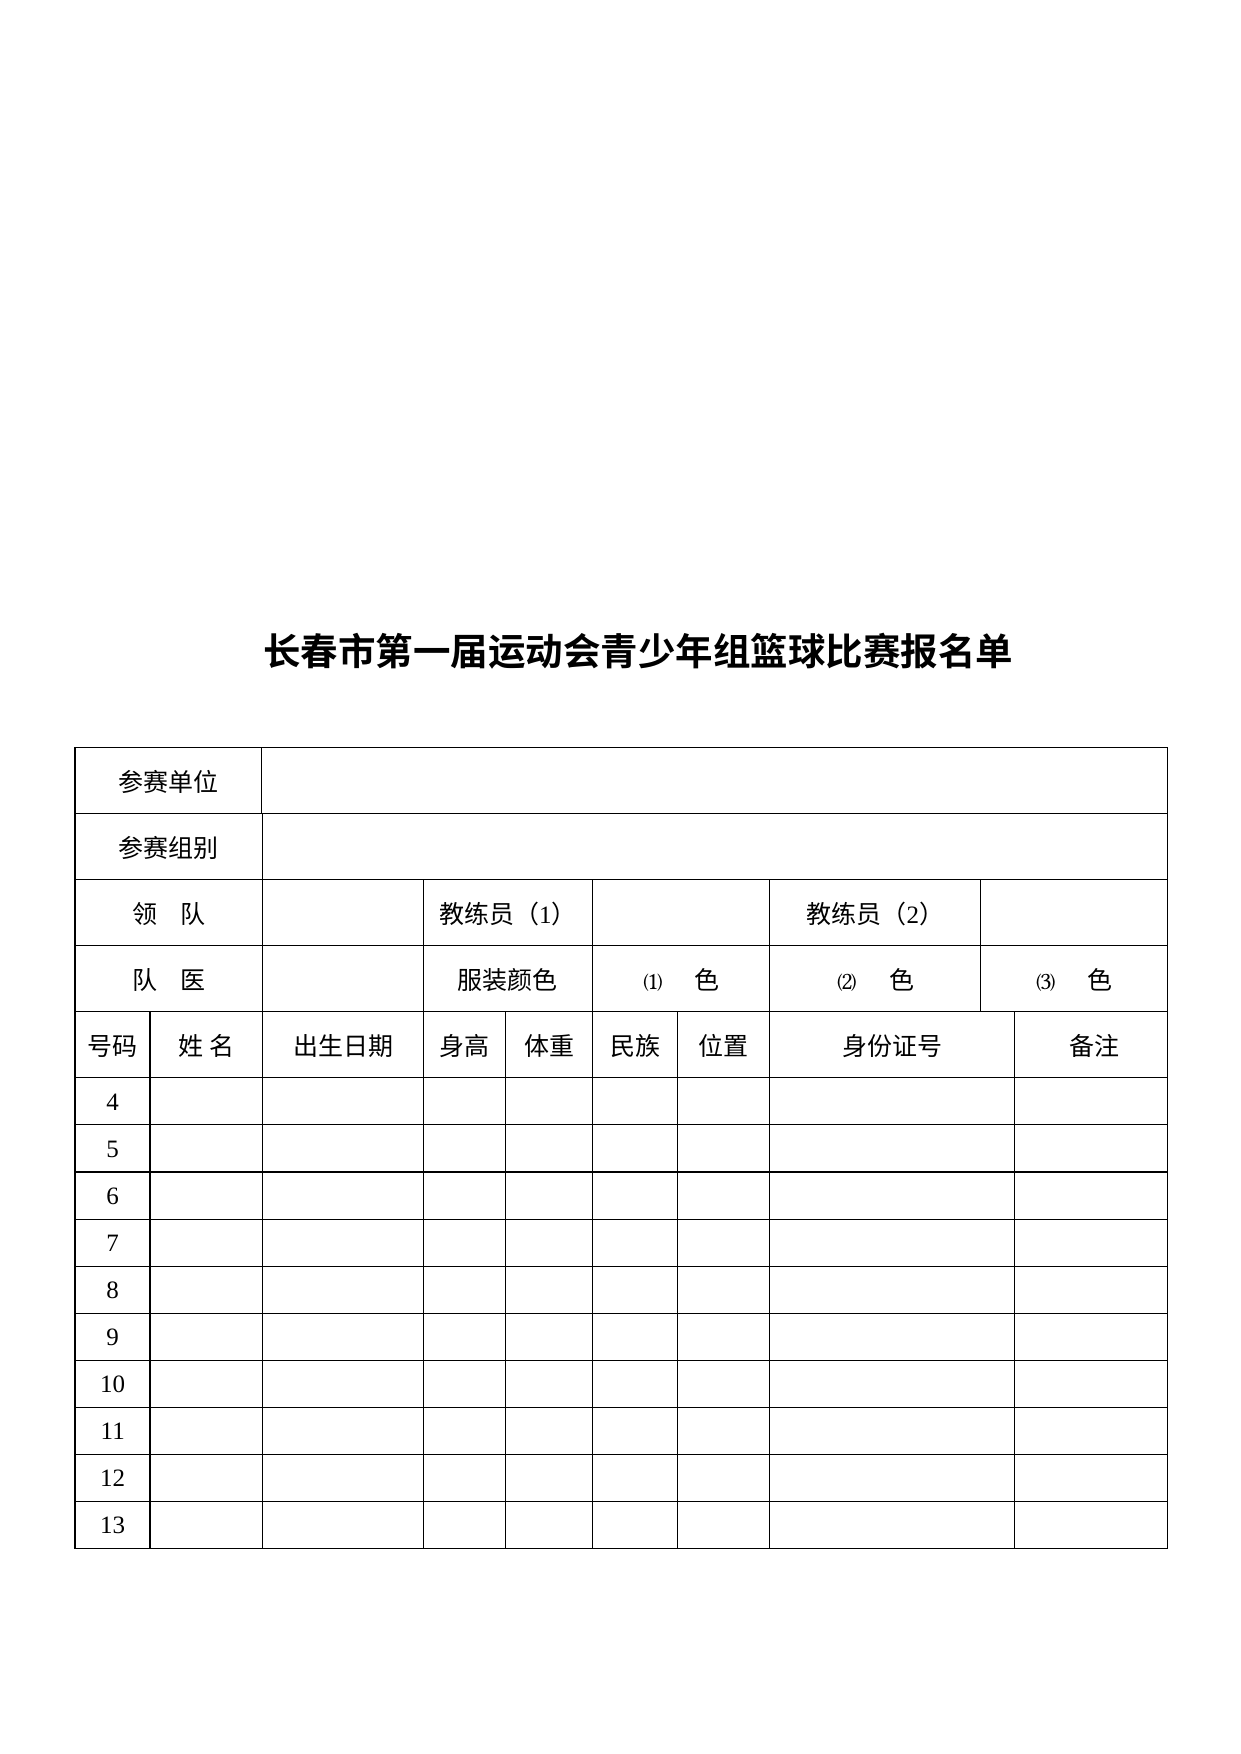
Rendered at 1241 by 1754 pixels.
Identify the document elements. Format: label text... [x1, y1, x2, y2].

table_cell [424, 1502, 505, 1548]
table_cell [506, 1267, 592, 1313]
table_cell [593, 1502, 677, 1548]
table_cell [263, 1314, 423, 1360]
table_cell [770, 1125, 1014, 1171]
table_cell 位置 [678, 1012, 769, 1077]
table_cell 姓 名 [151, 1012, 262, 1077]
table_cell [678, 1267, 769, 1313]
table_cell 领 队 [76, 880, 262, 945]
table_cell [770, 1455, 1014, 1501]
table_cell [678, 1455, 769, 1501]
table_header 参赛单位 [76, 748, 261, 813]
table_cell [506, 1408, 592, 1454]
table_cell 号码 [76, 1012, 149, 1077]
table_cell 身份证号 [770, 1012, 1014, 1077]
table_cell [1015, 1220, 1167, 1266]
table_cell [593, 1314, 677, 1360]
table_cell [263, 1220, 423, 1266]
table_cell 身高 [424, 1012, 505, 1077]
table_cell [151, 1502, 262, 1548]
table_cell 9 [76, 1314, 149, 1360]
table_cell [770, 1267, 1014, 1313]
table_cell [424, 1455, 505, 1501]
table_cell [424, 1361, 505, 1407]
table_cell 10 [76, 1361, 149, 1407]
text 长春市第一届运动会青少年组篮球比赛报名单 [187, 617, 1053, 682]
table_cell [678, 1502, 769, 1548]
table_cell [151, 1455, 262, 1501]
table_cell [593, 1078, 677, 1124]
table_cell [506, 1078, 592, 1124]
table_cell [1015, 1125, 1167, 1171]
table_cell [593, 1361, 677, 1407]
table_cell [506, 1125, 592, 1171]
table_cell [770, 1314, 1014, 1360]
table_cell [151, 1314, 262, 1360]
table_cell [678, 1361, 769, 1407]
table_cell [263, 1361, 423, 1407]
table_cell [506, 1220, 592, 1266]
table_cell [678, 1220, 769, 1266]
table_cell [1015, 1408, 1167, 1454]
table_cell [1015, 1314, 1167, 1360]
table_cell [424, 1267, 505, 1313]
table_cell [151, 1267, 262, 1313]
table_cell [424, 1408, 505, 1454]
table_cell [678, 1314, 769, 1360]
table_cell [770, 1361, 1014, 1407]
table_cell [770, 1078, 1014, 1124]
table_cell [151, 1408, 262, 1454]
table_cell [770, 1408, 1014, 1454]
table_cell [1015, 1502, 1167, 1548]
table_cell 参赛组别 [76, 814, 262, 879]
table_cell [593, 880, 769, 945]
table_cell [424, 1078, 505, 1124]
table_cell [506, 1173, 592, 1218]
table_cell [506, 1361, 592, 1407]
table_header [262, 748, 1167, 813]
table_cell [506, 1502, 592, 1548]
table_cell [593, 1125, 677, 1171]
table_cell 12 [76, 1455, 149, 1501]
table_cell [263, 1173, 423, 1218]
table_cell 8 [76, 1267, 149, 1313]
table_cell 队 医 [76, 946, 262, 1011]
table_cell [263, 814, 1167, 879]
table_cell ⑵ 色 [770, 946, 980, 1011]
table_cell [770, 1220, 1014, 1266]
table_cell [424, 1220, 505, 1266]
table_cell [263, 1267, 423, 1313]
table_cell 13 [76, 1502, 149, 1548]
table_cell [151, 1220, 262, 1266]
table_cell 备注 [1015, 1012, 1167, 1077]
table_cell [263, 1502, 423, 1548]
table_cell 教练员（1） [424, 880, 592, 945]
table_cell [593, 1220, 677, 1266]
table_cell 11 [76, 1408, 149, 1454]
table_cell 服装颜色 [424, 946, 592, 1011]
table_cell 出生日期 [263, 1012, 423, 1077]
table_cell [593, 1267, 677, 1313]
table_cell [981, 880, 1167, 945]
table_cell [506, 1455, 592, 1501]
table_cell [506, 1314, 592, 1360]
table_cell [1015, 1455, 1167, 1501]
table_cell [593, 1173, 677, 1218]
table_cell [263, 1078, 423, 1124]
table_cell 6 [76, 1173, 149, 1218]
table_cell [678, 1125, 769, 1171]
table_cell 4 [76, 1078, 149, 1124]
table_cell [1015, 1267, 1167, 1313]
table_cell 民族 [593, 1012, 677, 1077]
table_cell [263, 880, 423, 945]
table_cell [770, 1173, 1014, 1218]
table_cell 体重 [506, 1012, 592, 1077]
table_cell [1015, 1361, 1167, 1407]
table_cell [593, 1455, 677, 1501]
table_cell ⑴ 色 [593, 946, 769, 1011]
table_cell [424, 1125, 505, 1171]
table_cell [1015, 1078, 1167, 1124]
table_cell [263, 1455, 423, 1501]
table_cell ⑶ 色 [981, 946, 1167, 1011]
table_cell [678, 1408, 769, 1454]
table_cell [151, 1361, 262, 1407]
table_cell [770, 1502, 1014, 1548]
table_cell [1015, 1173, 1167, 1218]
table_cell [263, 1408, 423, 1454]
table_cell [678, 1173, 769, 1218]
table_cell 7 [76, 1220, 149, 1266]
table_cell [263, 946, 423, 1011]
table_cell [593, 1408, 677, 1454]
table_cell [151, 1078, 262, 1124]
table_cell [424, 1173, 505, 1218]
table_cell [678, 1078, 769, 1124]
table_cell 教练员（2） [770, 880, 980, 945]
table_cell 5 [76, 1125, 149, 1171]
table_cell [263, 1125, 423, 1171]
table_cell [424, 1314, 505, 1360]
table_cell [151, 1125, 262, 1171]
table_cell [151, 1173, 262, 1218]
